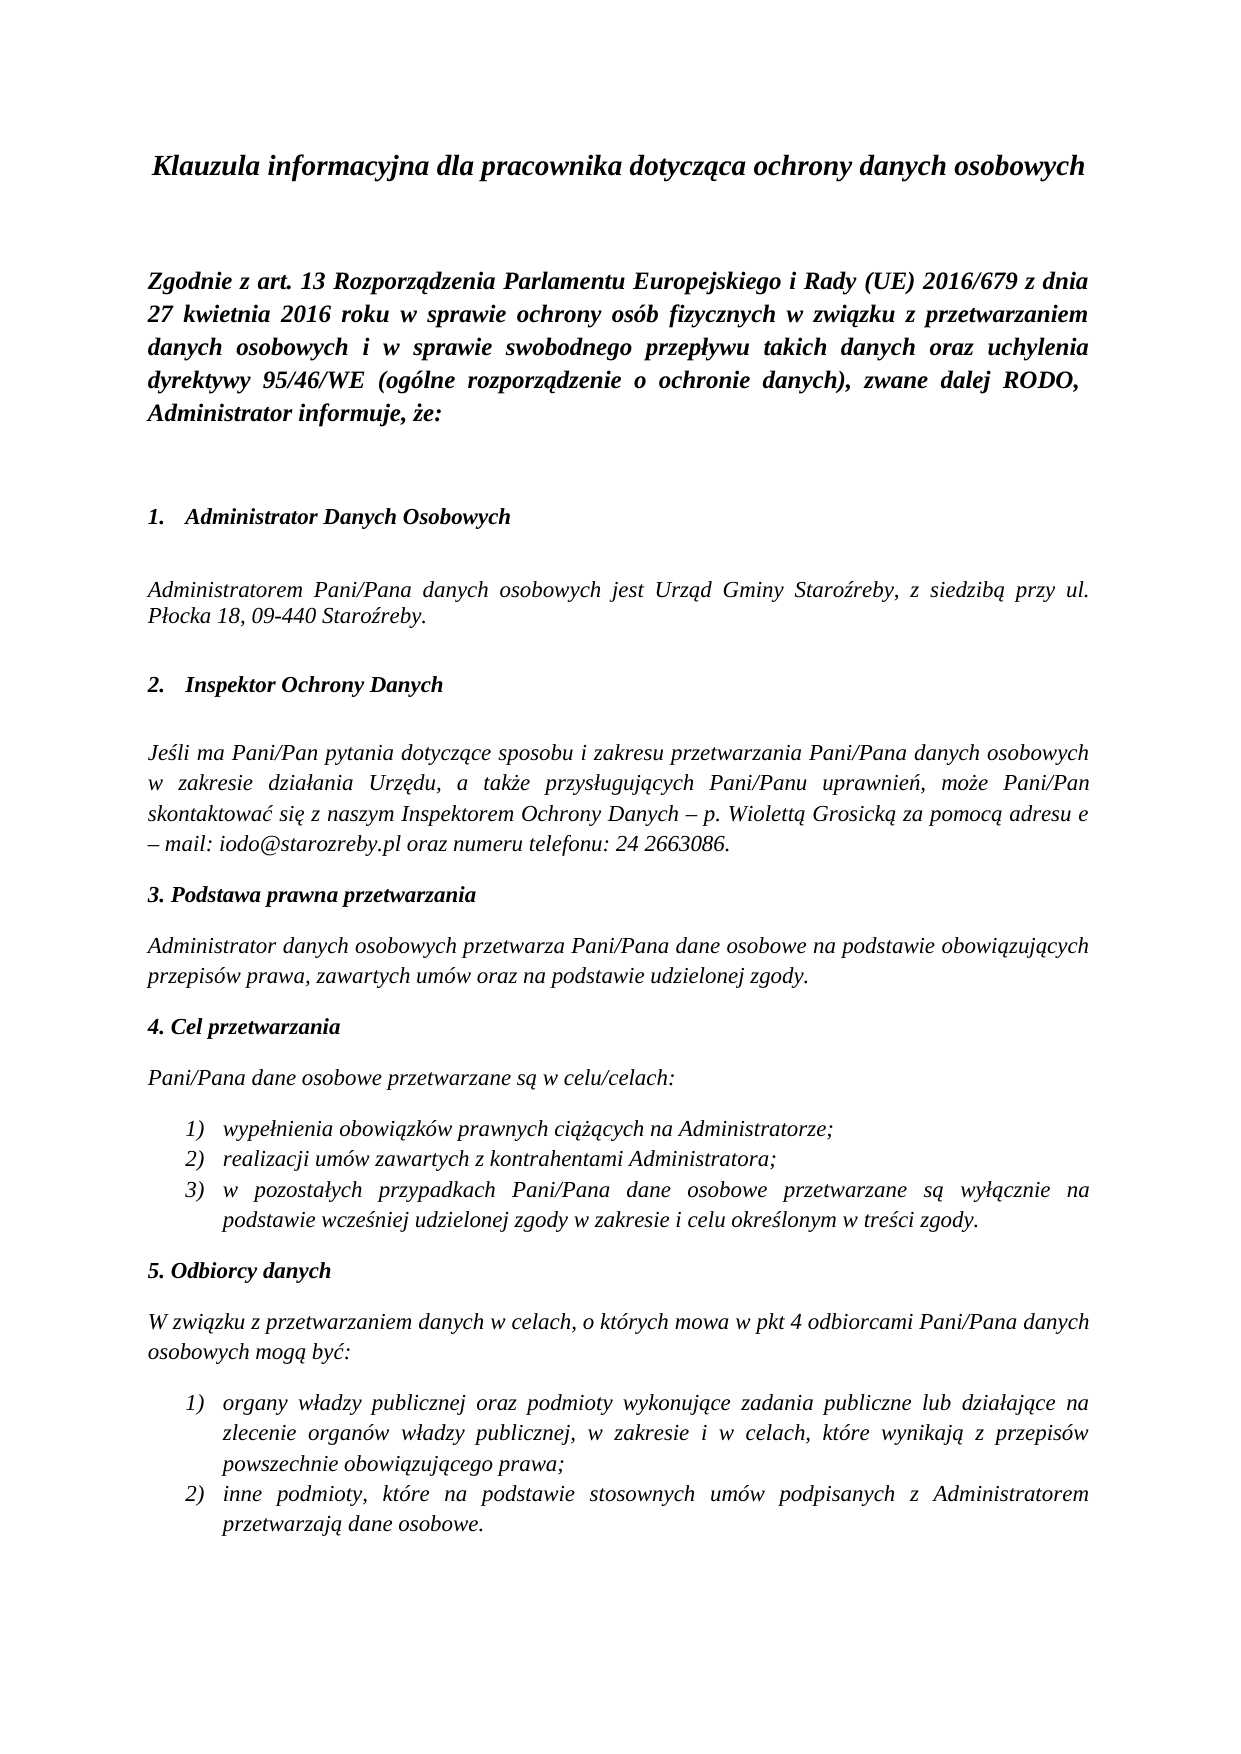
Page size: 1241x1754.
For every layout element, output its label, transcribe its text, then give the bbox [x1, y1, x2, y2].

list Administrator Danych Osobowych [148, 503, 1093, 530]
text 3. Podstawa prawna przetwarzania [148, 881, 1093, 907]
text W związku z przetwarzaniem danych w celach, o których mowa w pkt 4 odbiorcami Pani/Pana danych osobowych mogą być: [148, 1308, 1093, 1364]
list wypełnienia obowiązków prawnych ciążących na Administratorze; [185, 1115, 1093, 1142]
text Pani/Pana dane osobowe przetwarzane są w celu/celach: [148, 1064, 1093, 1091]
list inne podmioty, które na podstawie stosownych umów podpisanych z Administratorem przetwarzają dane osobowe. [185, 1480, 1093, 1536]
text Klauzula informacyjna dla pracownika dotycząca ochrony danych osobowych [148, 148, 1093, 181]
text 4. Cel przetwarzania [148, 1013, 1093, 1039]
text Zgodnie z art. 13 Rozporządzenia Parlamentu Europejskiego i Rady (UE) 2016/679 z dnia 27 kwietnia 2016 roku w sprawie ochrony osób fizycznych w związku z przetwarzaniem danych osobowych i w sprawie swobodnego przepływu takich danych oraz uchylenia dyrektywy 95/46/WE (ogólne rozporządzenie o ochronie danych), zwane dalej RODO, Administrator informuje, że: [148, 266, 1093, 427]
list realizacji umów zawartych z kontrahentami Administratora; [185, 1145, 1093, 1172]
text 5. Odbiorcy danych [148, 1257, 1093, 1283]
text Administratorem Pani/Pana danych osobowych jest Urząd Gminy Staroźreby, z siedzibą przy ul. Płocka 18, 09-440 Staroźreby. [148, 576, 1093, 628]
list Inspektor Ochrony Danych [148, 671, 1093, 697]
text Administrator danych osobowych przetwarza Pani/Pana dane osobowe na podstawie obowiązujących przepisów prawa, zawartych umów oraz na podstawie udzielonej zgody. [148, 932, 1093, 988]
text Jeśli ma Pani/Pan pytania dotyczące sposobu i zakresu przetwarzania Pani/Pana danych osobowych w zakresie działania Urzędu, a także przysługujących Pani/Panu uprawnień, może Pani/Pan skontaktować się z naszym Inspektorem Ochrony Danych – p. Wiolettą Grosicką za pomocą adresu e – mail: iodo@starozreby.pl oraz numeru telefonu: 24 2663086. [148, 739, 1093, 856]
list w pozostałych przypadkach Pani/Pana dane osobowe przetwarzane są wyłącznie na podstawie wcześniej udzielonej zgody w zakresie i celu określonym w treści zgody. [185, 1176, 1093, 1232]
list organy władzy publicznej oraz podmioty wykonujące zadania publiczne lub działające na zlecenie organów władzy publicznej, w zakresie i w celach, które wynikają z przepisów powszechnie obowiązującego prawa; [185, 1389, 1093, 1476]
